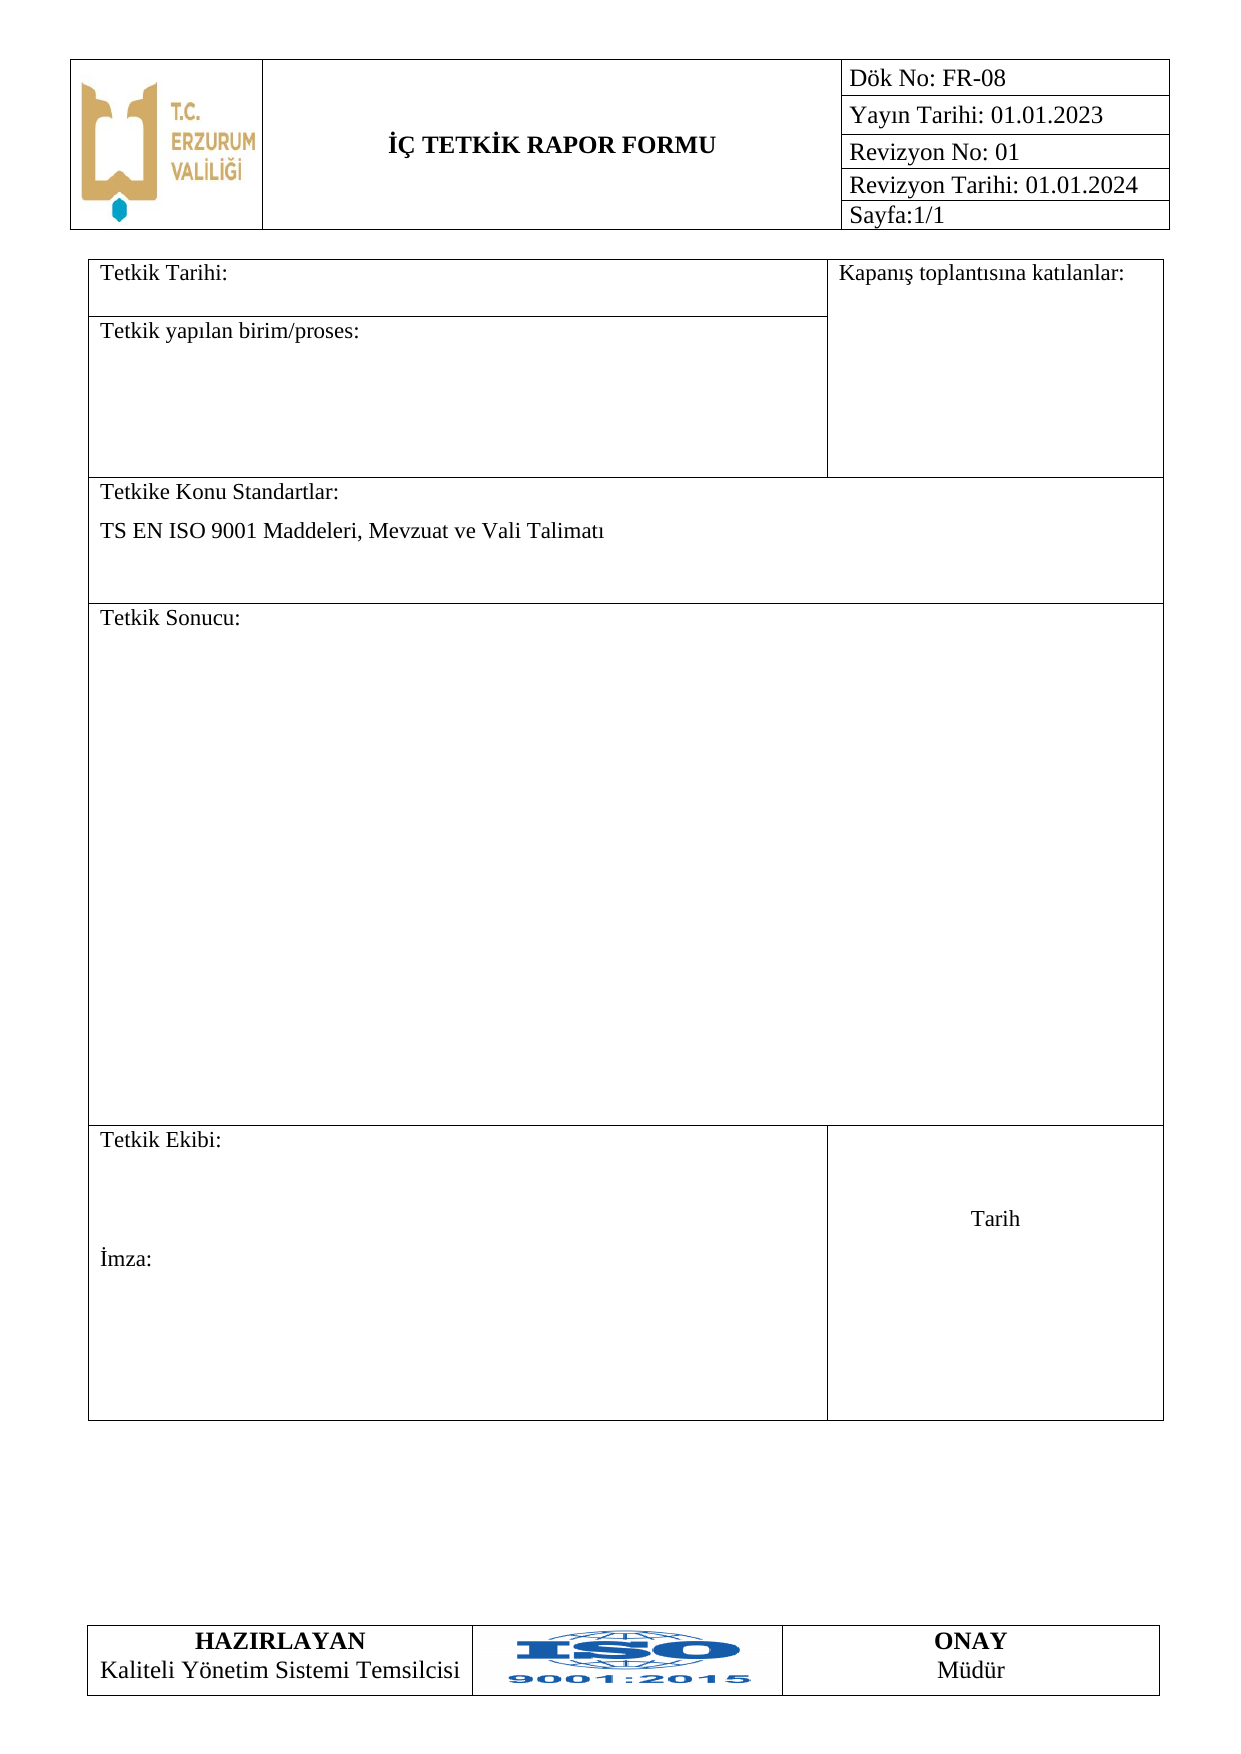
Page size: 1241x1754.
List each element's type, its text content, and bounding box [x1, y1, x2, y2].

table_cell Tetkike Konu Standartlar: TS EN ISO 9001 Maddeleri, Mevzuat ve Vali Talimatı [89, 478, 1163, 603]
table_cell Tetkik Ekibi: İmza: [89, 1126, 827, 1420]
table_cell Tetkik yapılan birim/proses: [89, 317, 827, 477]
picture [71, 61, 260, 229]
table_cell Tarih [828, 1126, 1163, 1420]
table_header Tetkik Tarihi: [89, 260, 827, 316]
table_header Kapanış toplantısına katılanlar: [828, 260, 1163, 477]
table_cell Tetkik Sonucu: [89, 604, 1163, 1125]
picture [480, 1626, 779, 1689]
